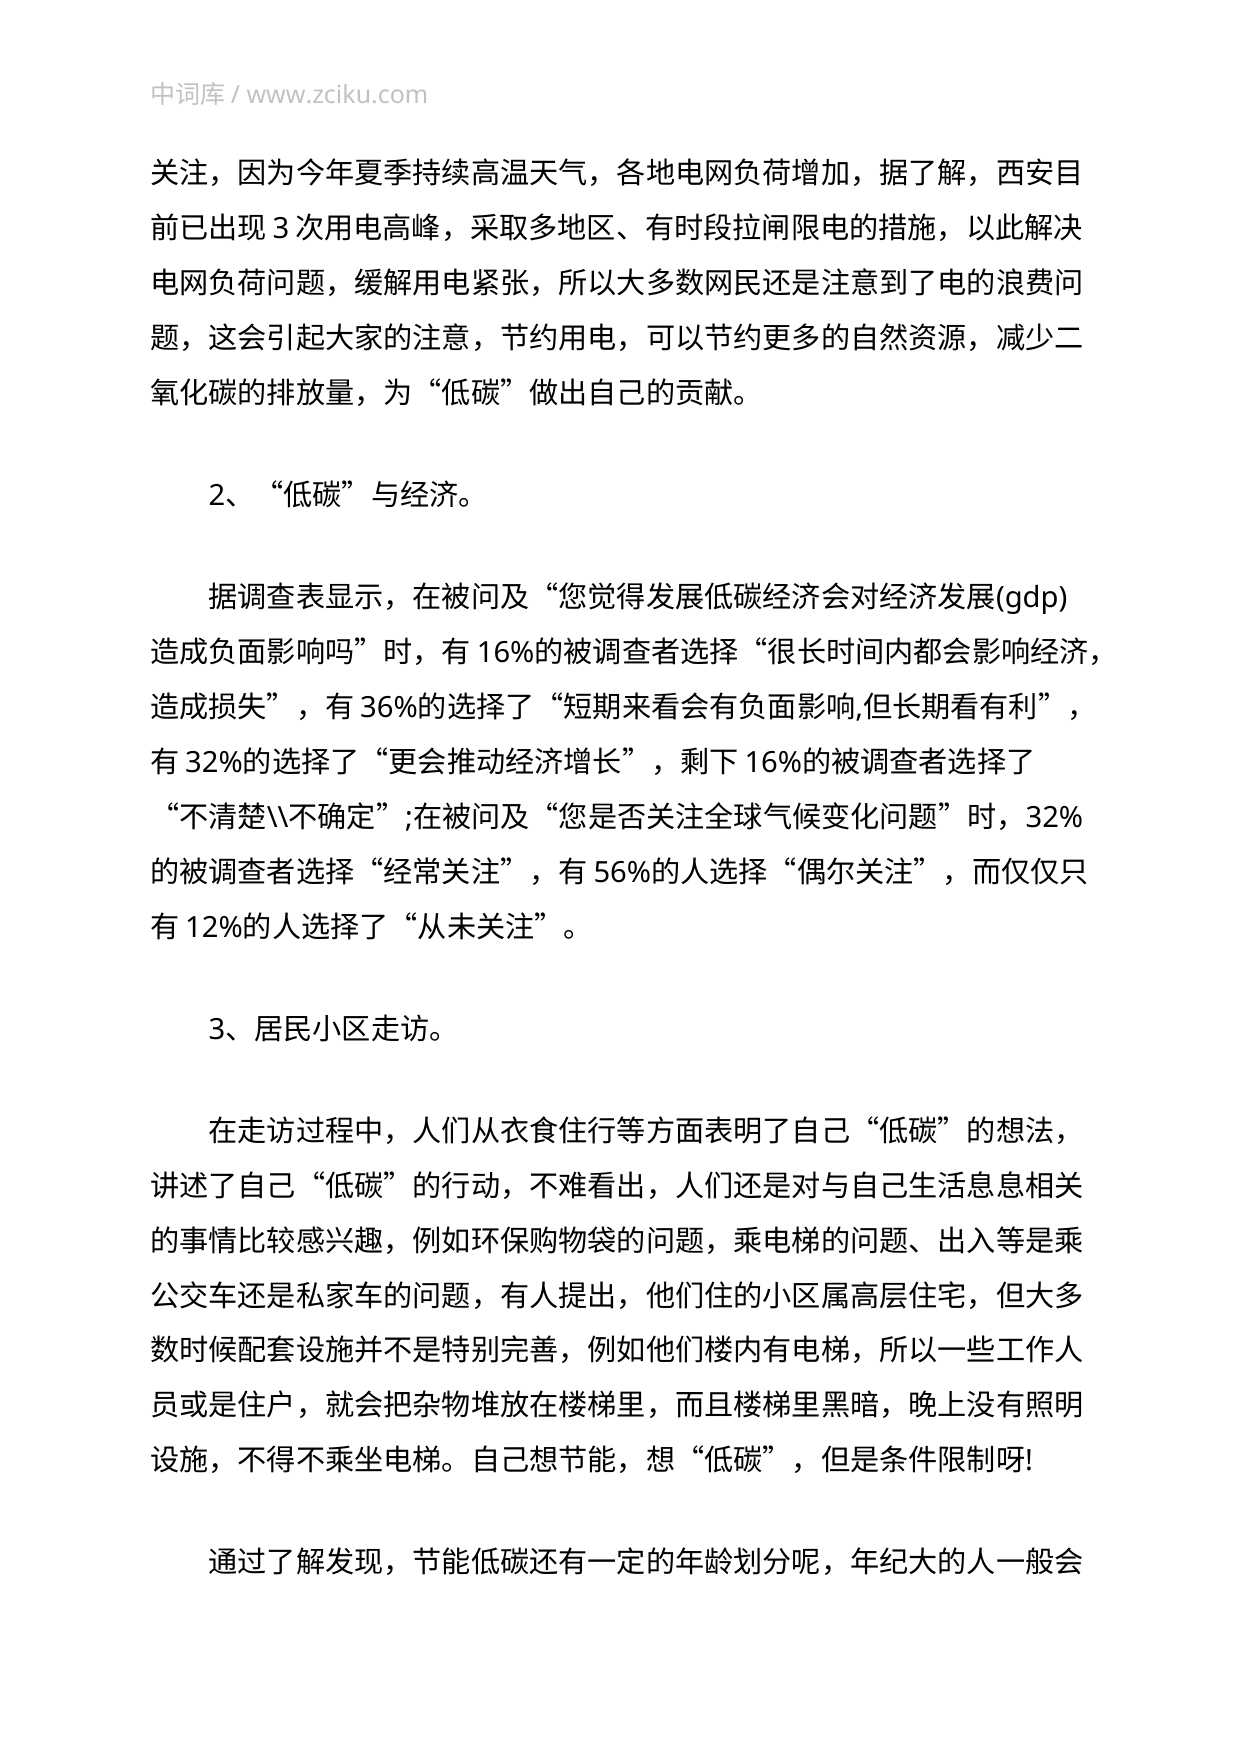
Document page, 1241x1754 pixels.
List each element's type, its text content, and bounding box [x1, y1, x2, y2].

text 2、“低碳”与经济。 [150, 471, 1090, 514]
text 据调查表显示，在被问及“您觉得发展低碳经济会对经济发展(gdp)造成负面影响吗”时，有16%的被调查者选择“很长时间内都会影响经济，造成损失”，有36%的选择了“短期来看会有负面影响,但长期看有利”，有32%的选择了“更会推动经济增长”，剩下16%的被调查者选择了“不清楚\\不确定”;在被问及“您是否关注全球气候变化问题”时，32%的被调查者选择“经常关注”，有56%的人选择“偶尔关注”，而仅仅只有12%的人选择了“从未关注”。 [150, 573, 1090, 946]
text 3、居民小区走访。 [150, 1005, 1090, 1048]
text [150, 1539, 1090, 1581]
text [150, 150, 1090, 412]
text 在走访过程中，人们从衣食住行等方面表明了自己“低碳”的想法，讲述了自己“低碳”的行动，不难看出，人们还是对与自己生活息息相关的事情比较感兴趣，例如环保购物袋的问题，乘电梯的问题、出入等是乘公交车还是私家车的问题，有人提出，他们住的小区属高层住宅，但大多数时候配套设施并不是特别完善，例如他们楼内有电梯，所以一些工作人员或是住户，就会把杂物堆放在楼梯里，而且楼梯里黑暗，晚上没有照明设施，不得不乘坐电梯。自己想节能，想“低碳”，但是条件限制呀! [150, 1107, 1090, 1479]
